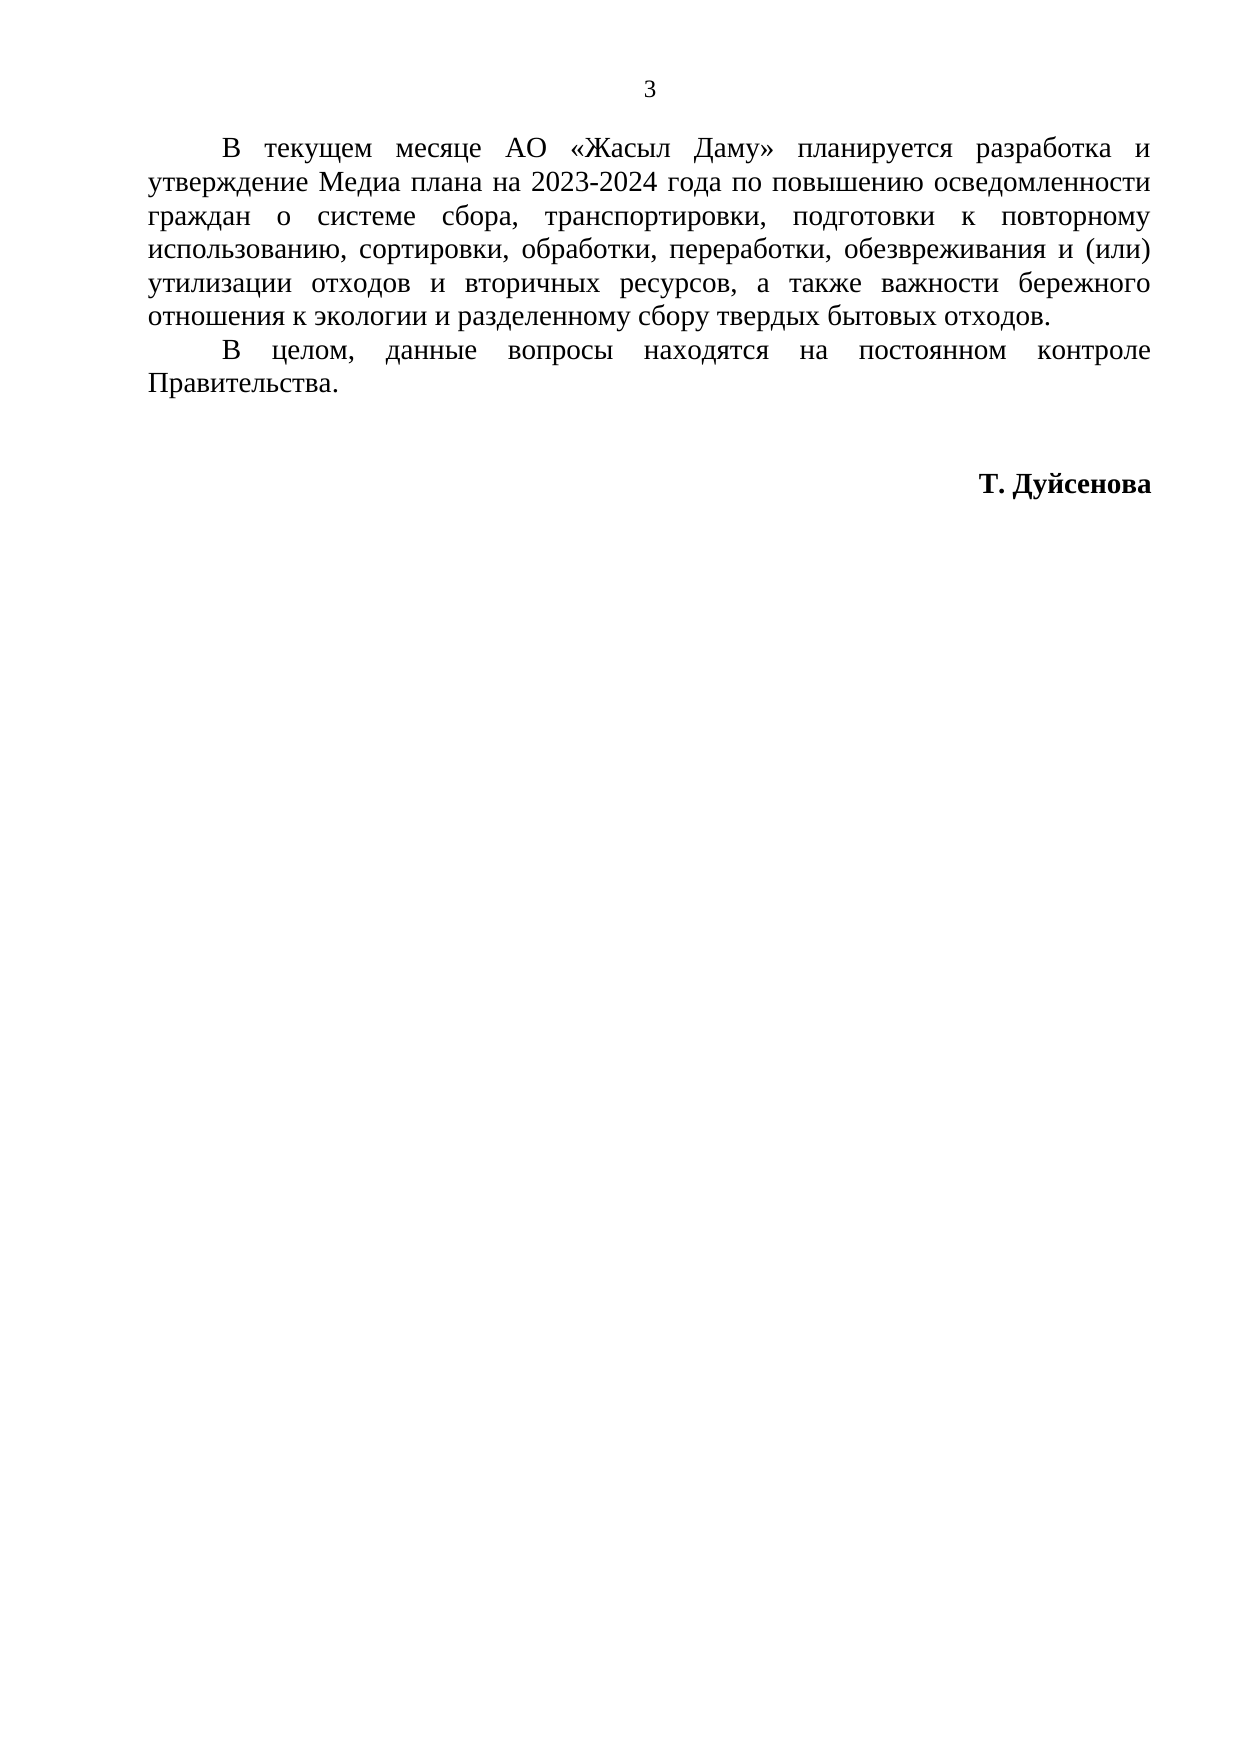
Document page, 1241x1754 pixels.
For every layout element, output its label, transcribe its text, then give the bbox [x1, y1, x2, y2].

text В целом, данные вопросы находятся на постоянном контроле Правительства. [148, 332, 1152, 399]
text В текущем месяце АО «Жасыл Даму» планируется разработка и утверждение Медиа плана на 2023-2024 года по повышению осведомленности граждан о системе сбора, транспортировки, подготовки к повторному использованию, сортировки, обработки, переработки, обезвреживания и (или) утилизации отходов и вторичных ресурсов, а также важности бережного отношения к экологии и разделенному сбору твердых бытовых отходов. [148, 131, 1152, 332]
text Т. Дуйсенова [148, 466, 1152, 499]
